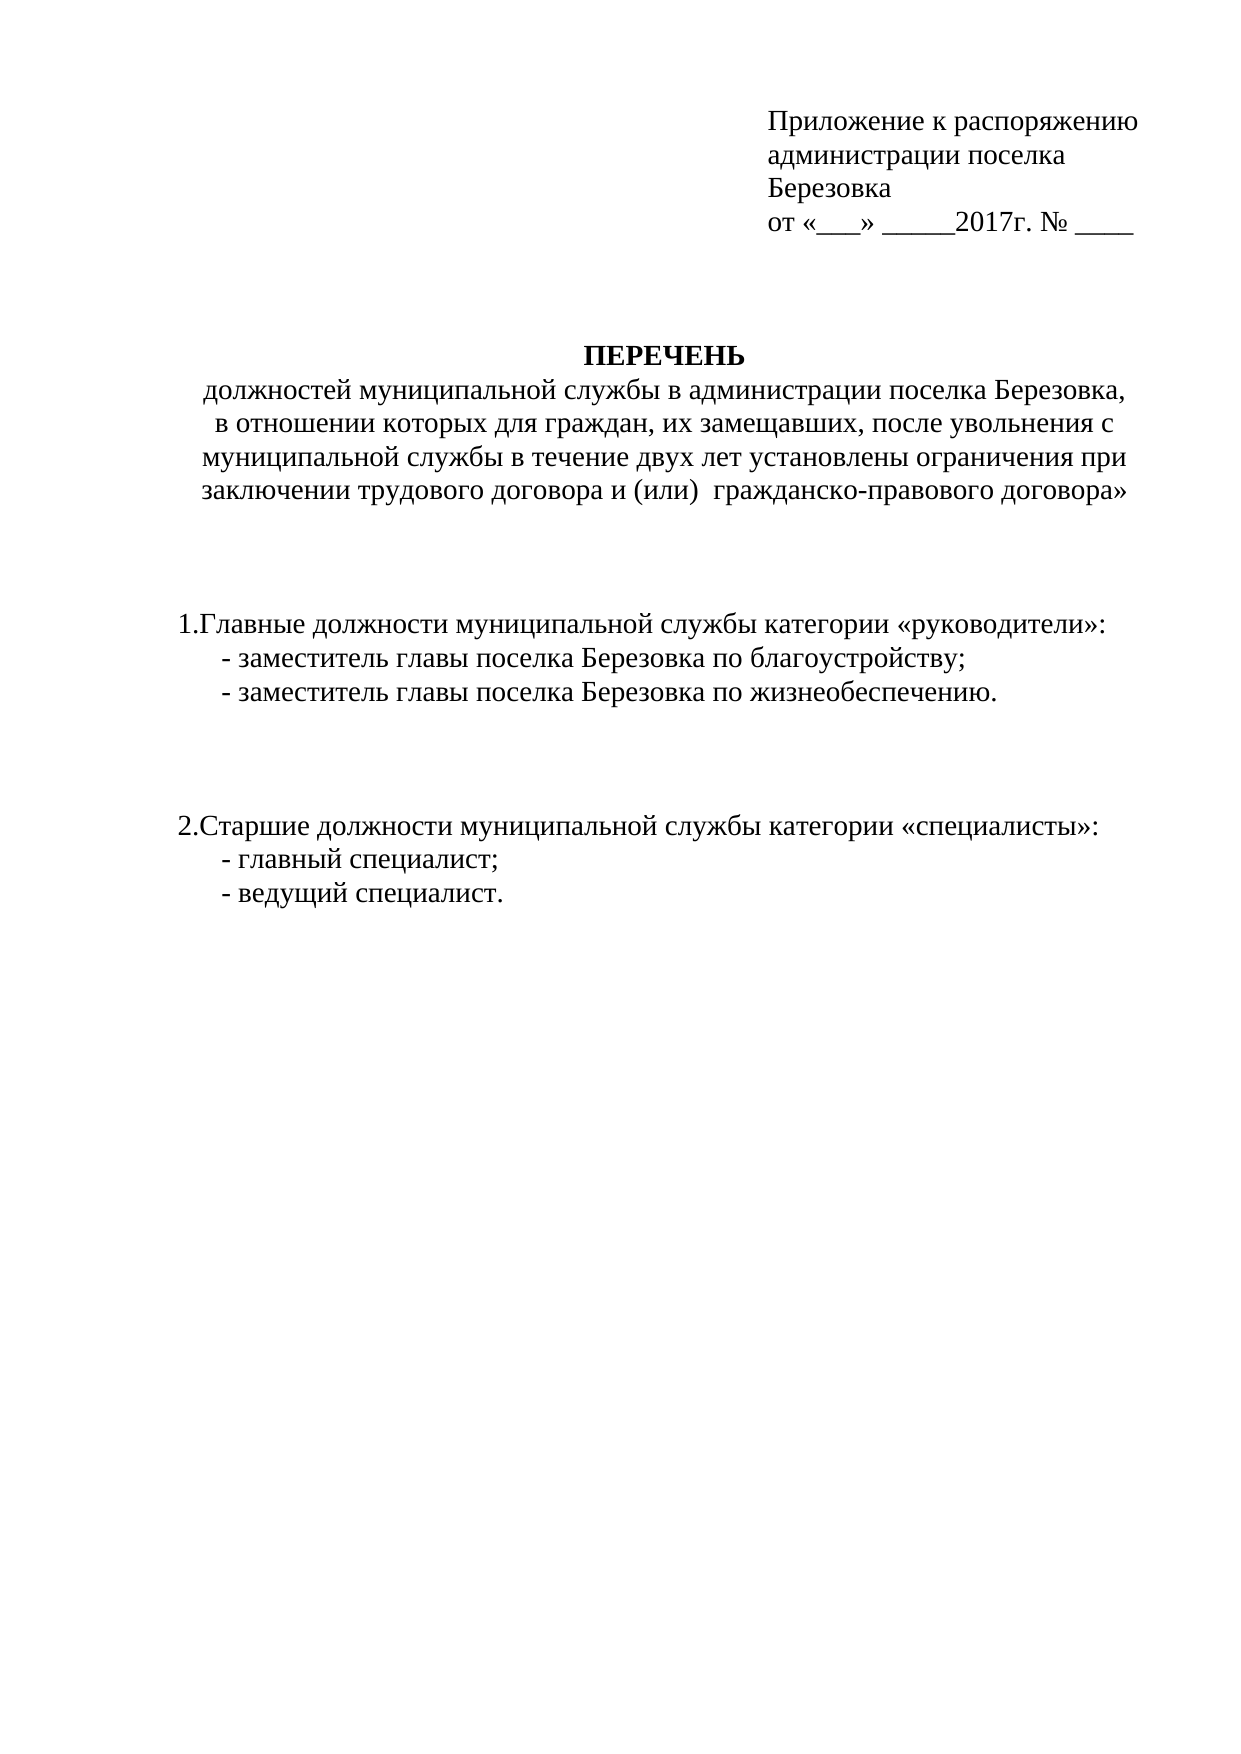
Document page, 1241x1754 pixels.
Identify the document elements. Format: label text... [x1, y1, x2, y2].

text Приложение к распоряжению [177, 103, 1152, 137]
text должностей муниципальной службы в администрации поселка Березовка, [177, 372, 1152, 405]
text ПЕРЕЧЕНЬ [177, 338, 1152, 372]
text - заместитель главы поселка Березовка по благоустройству; [177, 640, 1152, 674]
text 2.Старшие должности муниципальной службы категории «специалисты»: [177, 808, 1152, 841]
text - главный специалист; [177, 841, 1152, 875]
text - ведущий специалист. [177, 875, 1152, 908]
text в отношении которых для граждан, их замещавших, после увольнения с муниципальной службы в течение двух лет установлены ограничения при заключении трудового договора и (или) гражданско-правового договора» [177, 405, 1152, 506]
text от «___» _____2017г. № ____ [693, 204, 1152, 238]
text администрации поселка [177, 137, 1152, 171]
text Березовка [177, 171, 1152, 204]
text - заместитель главы поселка Березовка по жизнеобеспечению. [177, 674, 1152, 707]
text 1.Главные должности муниципальной службы категории «руководители»: [177, 607, 1152, 640]
